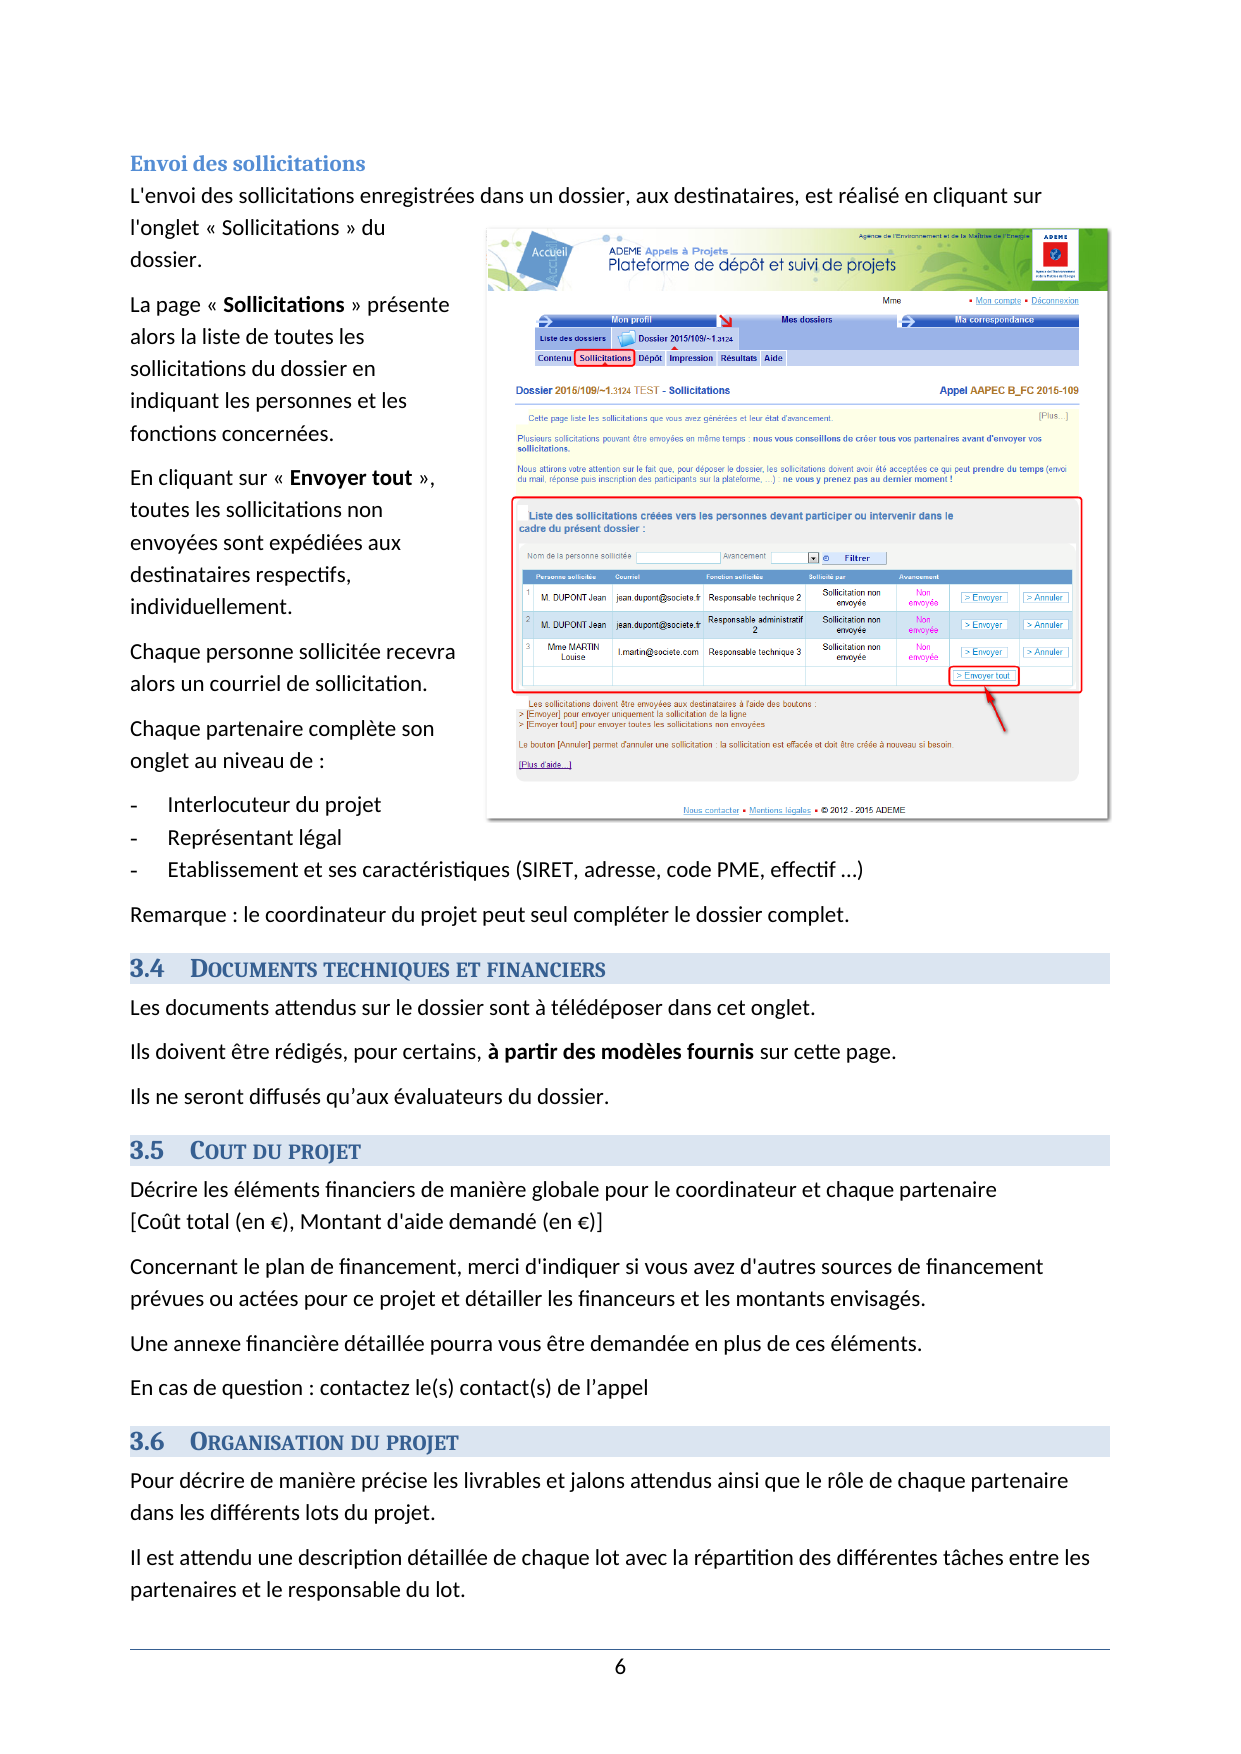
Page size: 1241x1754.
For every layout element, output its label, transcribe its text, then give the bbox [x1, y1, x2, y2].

list Représentant légal [130, 823, 1110, 851]
text Concernant le plan de financement, merci d'indiquer si vous avez d'autres sources de financement prévues ou actées pour ce projet et détailler les financeurs et les montants envisagés. [130, 1252, 1110, 1312]
subtitle Organisation du projet [130, 1426, 1110, 1457]
text En cas de question : contactez le(s) contact(s) de l’appel [130, 1373, 1110, 1401]
text L'envoi des sollicitations enregistrées dans un dossier, aux destinataires, est réalisé en cliquant sur l'onglet « Sollicitations » du dossier. [130, 181, 1110, 273]
text La page « Sollicitations » présente alors la liste de toutes les sollicitations du dossier en indiquant les personnes et les fonctions concernées. [130, 290, 481, 447]
text Chaque personne sollicitée recevra alors un courriel de sollicitation. [130, 637, 481, 697]
subtitle Envoi des sollicitations [130, 151, 1110, 177]
text Ils doivent être rédigés, pour certains, à partir des modèles fournis sur cette page. [130, 1037, 1110, 1065]
text Ils ne seront diffusés qu’aux évaluateurs du dossier. [130, 1082, 1110, 1110]
list Interlocuteur du projet [130, 791, 481, 819]
subtitle Cout du projet [130, 1135, 1110, 1166]
text Chaque partenaire complète son onglet au niveau de : [130, 714, 481, 774]
text Une annexe financière détaillée pourra vous être demandée en plus de ces éléments. [130, 1329, 1110, 1357]
text Pour décrire de manière précise les livrables et jalons attendus ainsi que le rôle de chaque partenaire dans les différents lots du projet. [130, 1466, 1110, 1526]
picture [481, 222, 1112, 822]
text Décrire les éléments financiers de manière globale pour le coordinateur et chaque partenaire [Coût total (en €), Montant d'aide demandé (en €)] [130, 1175, 1110, 1235]
text Remarque : le coordinateur du projet peut seul compléter le dossier complet. [130, 900, 1110, 928]
list Etablissement et ses caractéristiques (SIRET, adresse, code PME, effectif …) [130, 855, 1110, 883]
text Il est attendu une description détaillée de chaque lot avec la répartition des différentes tâches entre les partenaires et le responsable du lot. [130, 1543, 1110, 1603]
subtitle Documents techniques et financiers [130, 953, 1110, 984]
text En cliquant sur « Envoyer tout », toutes les sollicitations non envoyées sont expédiées aux destinataires respectifs, individuellement. [130, 463, 481, 620]
text Les documents attendus sur le dossier sont à télédéposer dans cet onglet. [130, 993, 1110, 1021]
